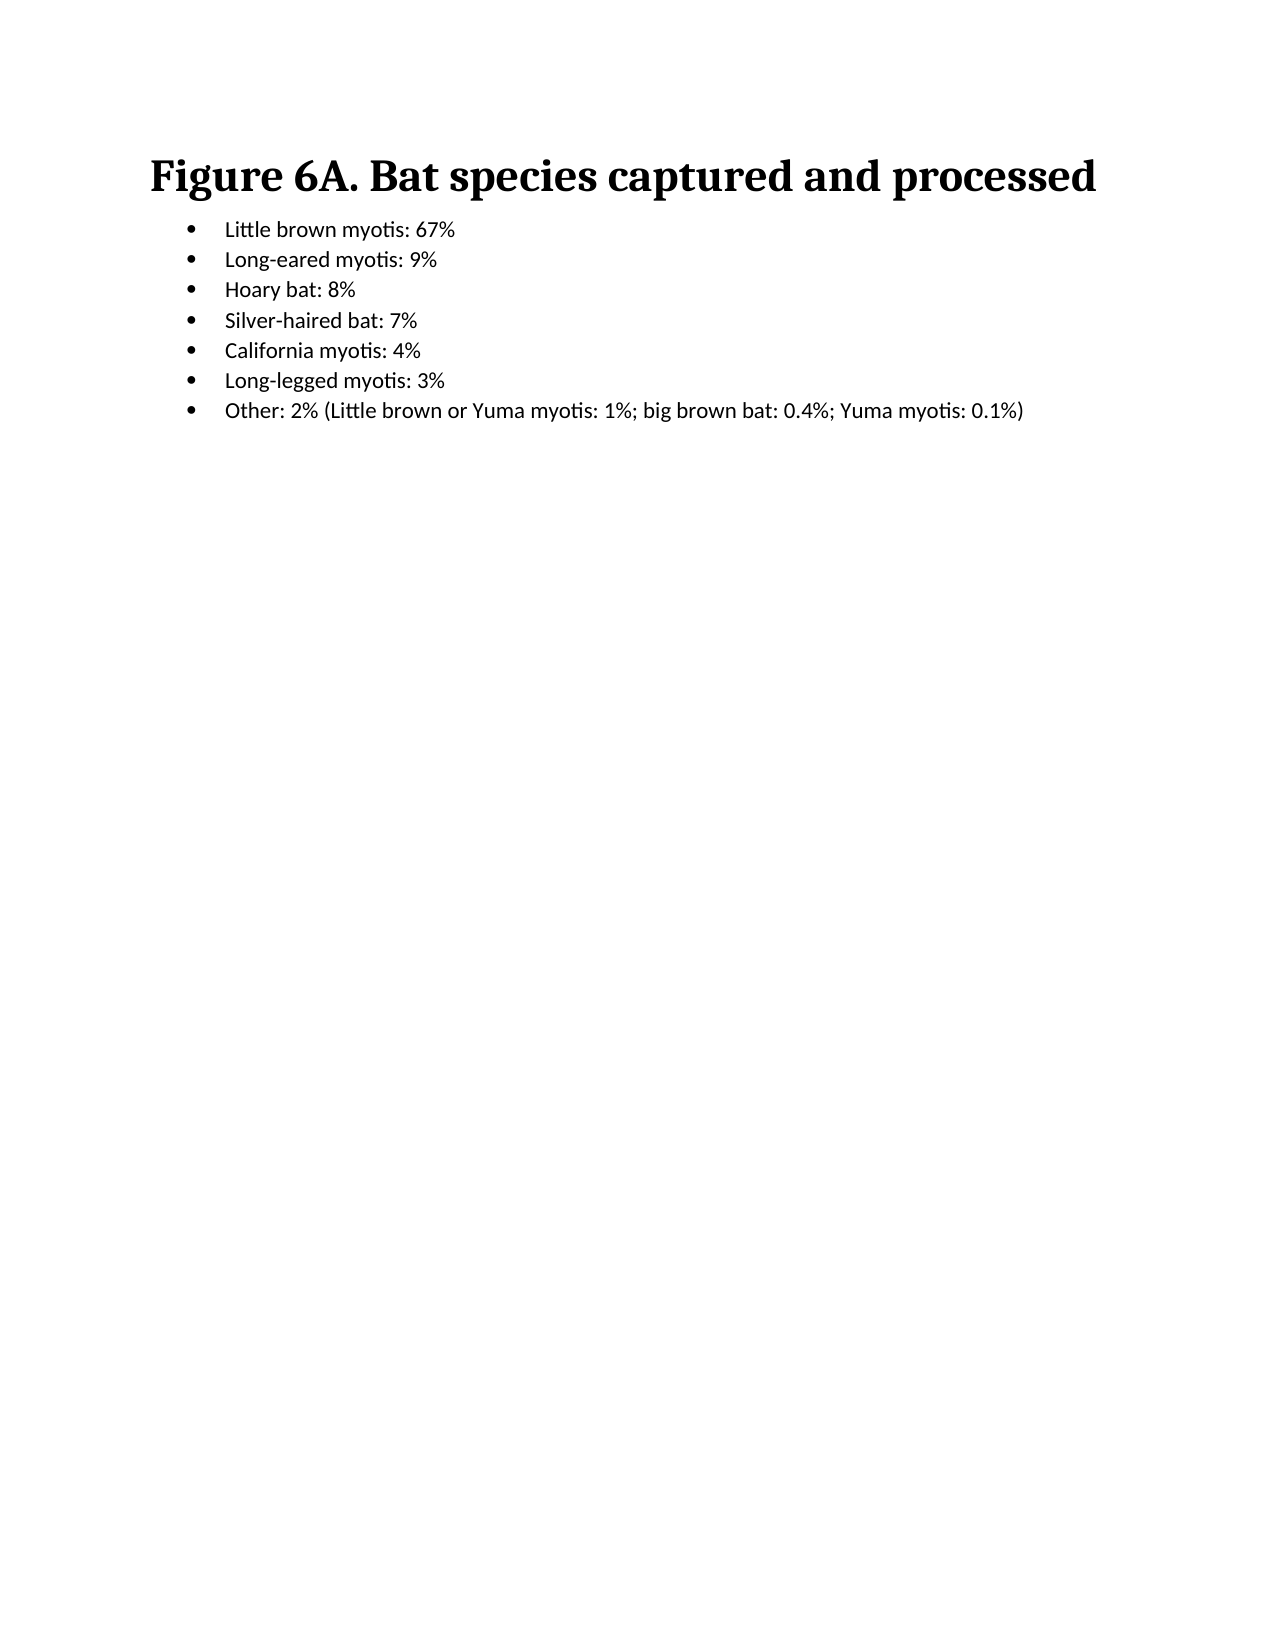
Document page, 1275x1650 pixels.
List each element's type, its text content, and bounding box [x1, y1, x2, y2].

list Little brown myotis: 67% [187, 215, 1125, 243]
list Silver-haired bat: 7% [187, 306, 1125, 334]
list California myotis: 4% [187, 336, 1125, 364]
subtitle Figure 6A. Bat species captured and processed [150, 150, 1125, 203]
list Other: 2% (Little brown or Yuma myotis: 1%; big brown bat: 0.4%; Yuma myotis: 0.1%) [187, 396, 1125, 424]
list Hoary bat: 8% [187, 276, 1125, 304]
list Long-eared myotis: 9% [187, 245, 1125, 273]
list Long-legged myotis: 3% [187, 366, 1125, 394]
